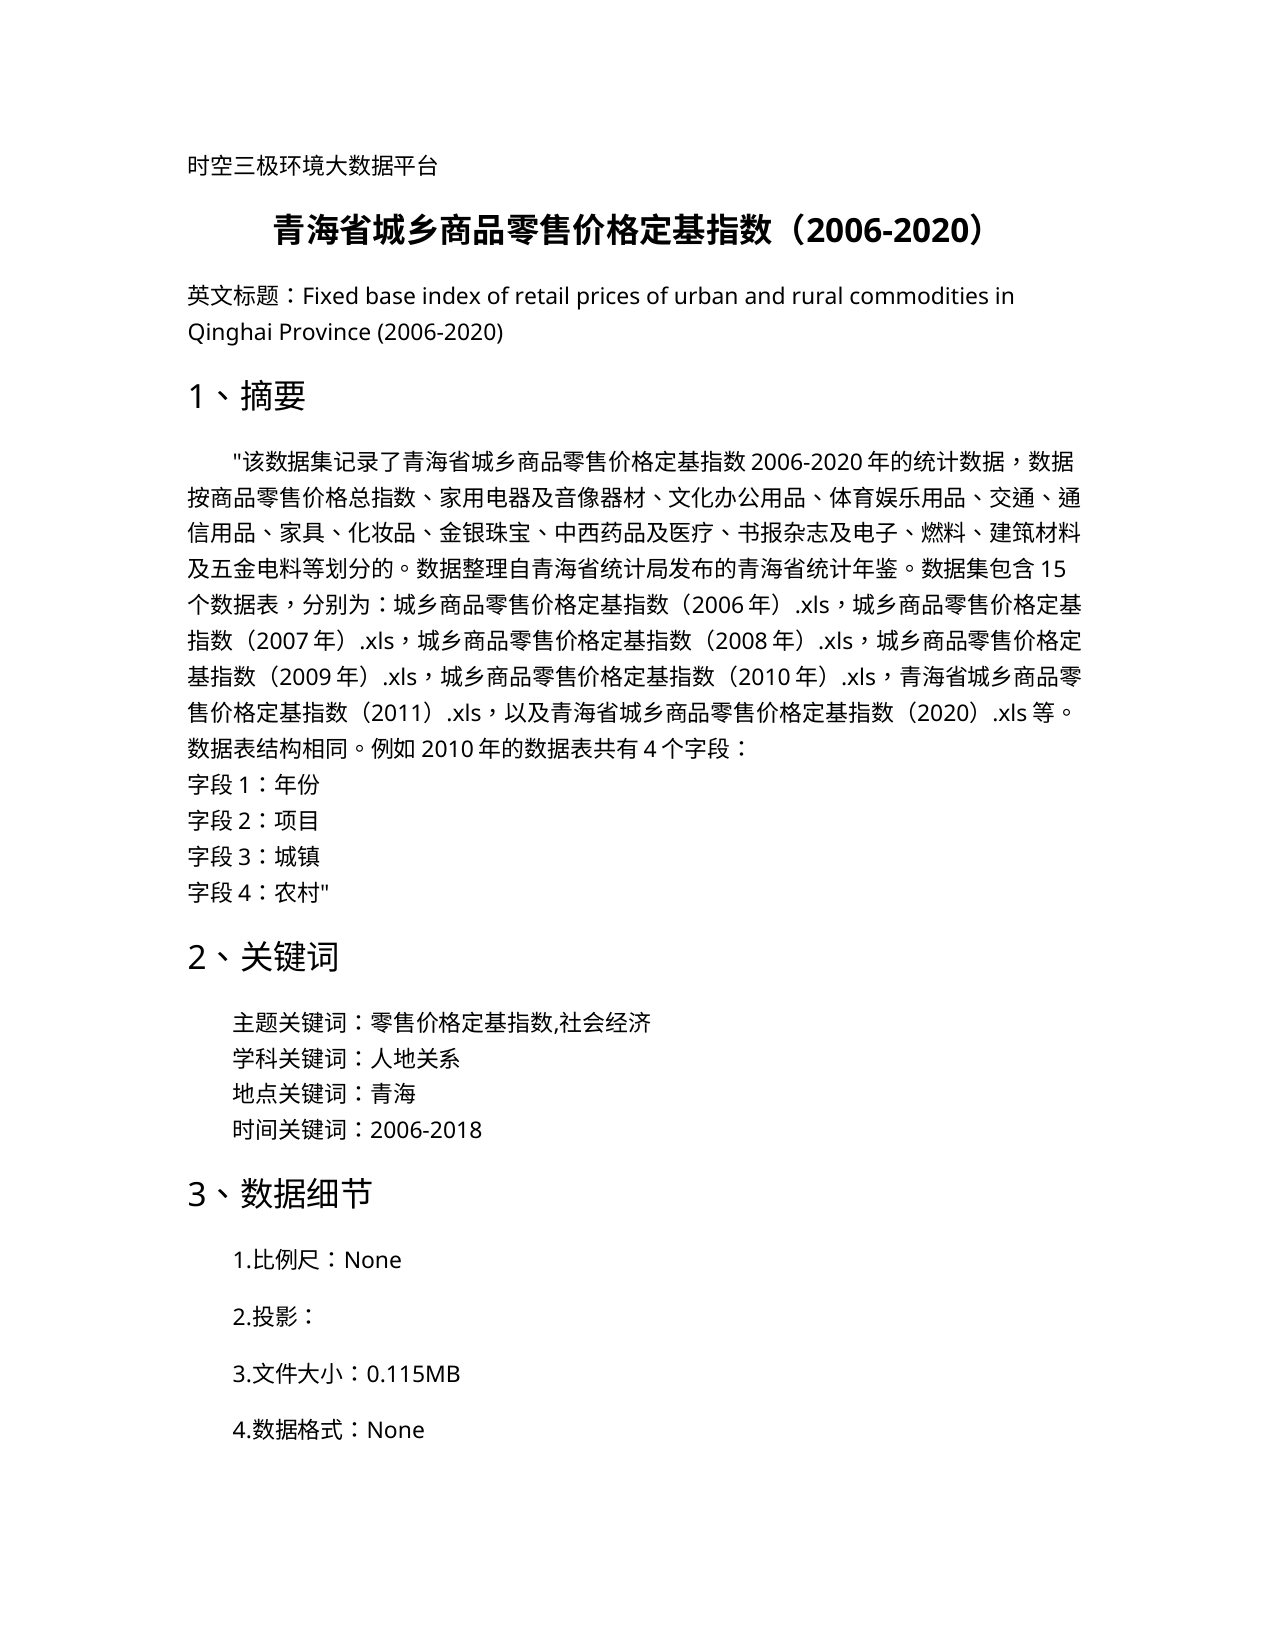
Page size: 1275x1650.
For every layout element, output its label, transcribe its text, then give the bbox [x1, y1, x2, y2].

text 1、摘要 [187, 372, 1087, 418]
text 英文标题：Fixed base index of retail prices of urban and rural commodities in Qinghai Province (2006-2020) [187, 280, 1087, 347]
text 4.数据格式：None [232, 1414, 1087, 1446]
text "该数据集记录了青海省城乡商品零售价格定基指数2006-2020年的统计数据，数据按商品零售价格总指数、家用电器及音像器材、文化办公用品、体育娱乐用品、交通、通信用品、家具、化妆品、金银珠宝、中西药品及医疗、书报杂志及电子、燃料、建筑材料及五金电料等划分的。数据整理自青海省统计局发布的青海省统计年鉴。数据集包含15个数据表，分别为：城乡商品零售价格定基指数（2006年）.xls，城乡商品零售价格定基指数（2007年）.xls，城乡商品零售价格定基指数（2008年）.xls，城乡商品零售价格定基指数（2009年）.xls，城乡商品零售价格定基指数（2010年）.xls，青海省城乡商品零售价格定基指数（2011）.xls，以及青海省城乡商品零售价格定基指数（2020）.xls等。数据表结构相同。例如2010年的数据表共有4个字段： 字段1：年份 字段2：项目 字段3：城镇 字段4：农村" [187, 446, 1087, 908]
text 3、数据细节 [187, 1171, 1087, 1217]
text 2、关键词 [187, 933, 1087, 979]
text 时空三极环境大数据平台 [187, 150, 1087, 181]
text 3.文件大小：0.115MB [232, 1358, 1087, 1389]
text 2.投影： [232, 1301, 1087, 1332]
text 青海省城乡商品零售价格定基指数（2006-2020） [187, 207, 1087, 252]
text 主题关键词：零售价格定基指数,社会经济 学科关键词：人地关系 地点关键词：青海 时间关键词：2006-2018 [232, 1007, 1087, 1146]
text 1.比例尺：None [232, 1244, 1087, 1275]
